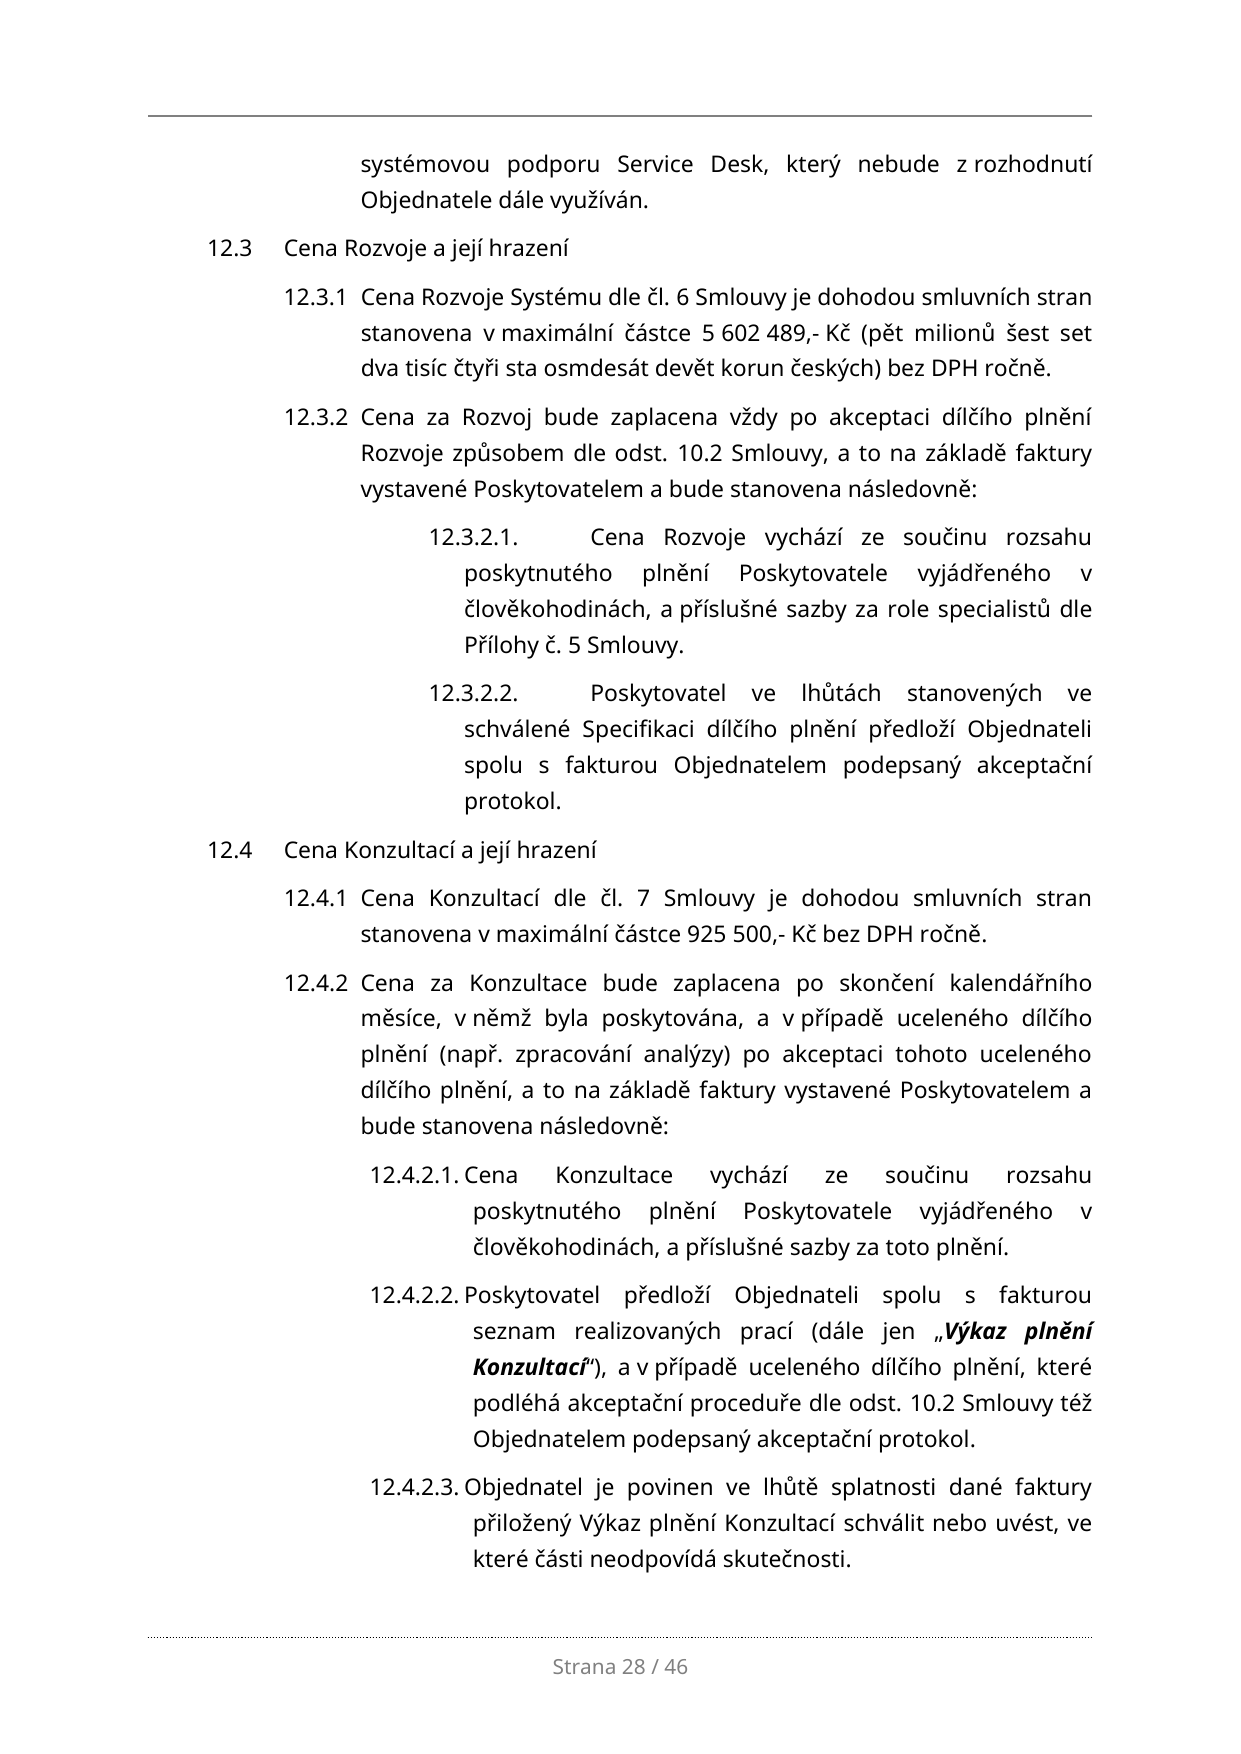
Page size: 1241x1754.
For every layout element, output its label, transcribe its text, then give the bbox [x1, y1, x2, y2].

list Cena Konzultací dle čl. 7 Smlouvy je dohodou smluvních stran stanovena v maximální částce 925 500,- Kč bez DPH ročně. [283, 882, 1092, 949]
list Cena Rozvoje vychází ze součinu rozsahu poskytnutého plnění Poskytovatele vyjádřeného v člověkohodinách, a příslušné sazby za role specialistů dle Přílohy č. 5 Smlouvy. [428, 521, 1092, 660]
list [283, 148, 1092, 215]
list Poskytovatel ve lhůtách stanovených ve schválené Specifikaci dílčího plnění předloží Objednateli spolu s fakturou Objednatelem podepsaný akceptační protokol. [428, 677, 1092, 816]
list Cena Rozvoje Systému dle čl. 6 Smlouvy je dohodou smluvních stran stanovena v maximální částce 5 602 489,- Kč (pět milionů šest set dva tisíc čtyři sta osmdesát devět korun českých) bez DPH ročně. [283, 281, 1092, 384]
list Cena Konzultace vychází ze součinu rozsahu poskytnutého plnění Poskytovatele vyjádřeného v člověkohodinách, a příslušné sazby za toto plnění. [369, 1159, 1092, 1262]
list Objednatel je povinen ve lhůtě splatnosti dané faktury přiložený Výkaz plnění Konzultací schválit nebo uvést, ve které části neodpovídá skutečnosti. [369, 1471, 1092, 1574]
list Cena za Konzultace bude zaplacena po skončení kalendářního měsíce, v němž byla poskytována, a v případě uceleného dílčího plnění (např. zpracování analýzy) po akceptaci tohoto uceleného dílčího plnění, a to na základě faktury vystavené Poskytovatelem a bude stanovena následovně: [283, 966, 1092, 1141]
text Cena Konzultací a její hrazení [207, 834, 1092, 865]
list Cena za Rozvoj bude zaplacena vždy po akceptaci dílčího plnění Rozvoje způsobem dle odst. 10.2 Smlouvy, a to na základě faktury vystavené Poskytovatelem a bude stanovena následovně: [283, 401, 1092, 504]
text Cena Rozvoje a její hrazení [207, 232, 1092, 263]
list Poskytovatel předloží Objednateli spolu s fakturou seznam realizovaných prací (dále jen „Výkaz plnění Konzultací“), a v případě uceleného dílčího plnění, které podléhá akceptační proceduře dle odst. 10.2 Smlouvy též Objednatelem podepsaný akceptační protokol. [369, 1279, 1092, 1454]
